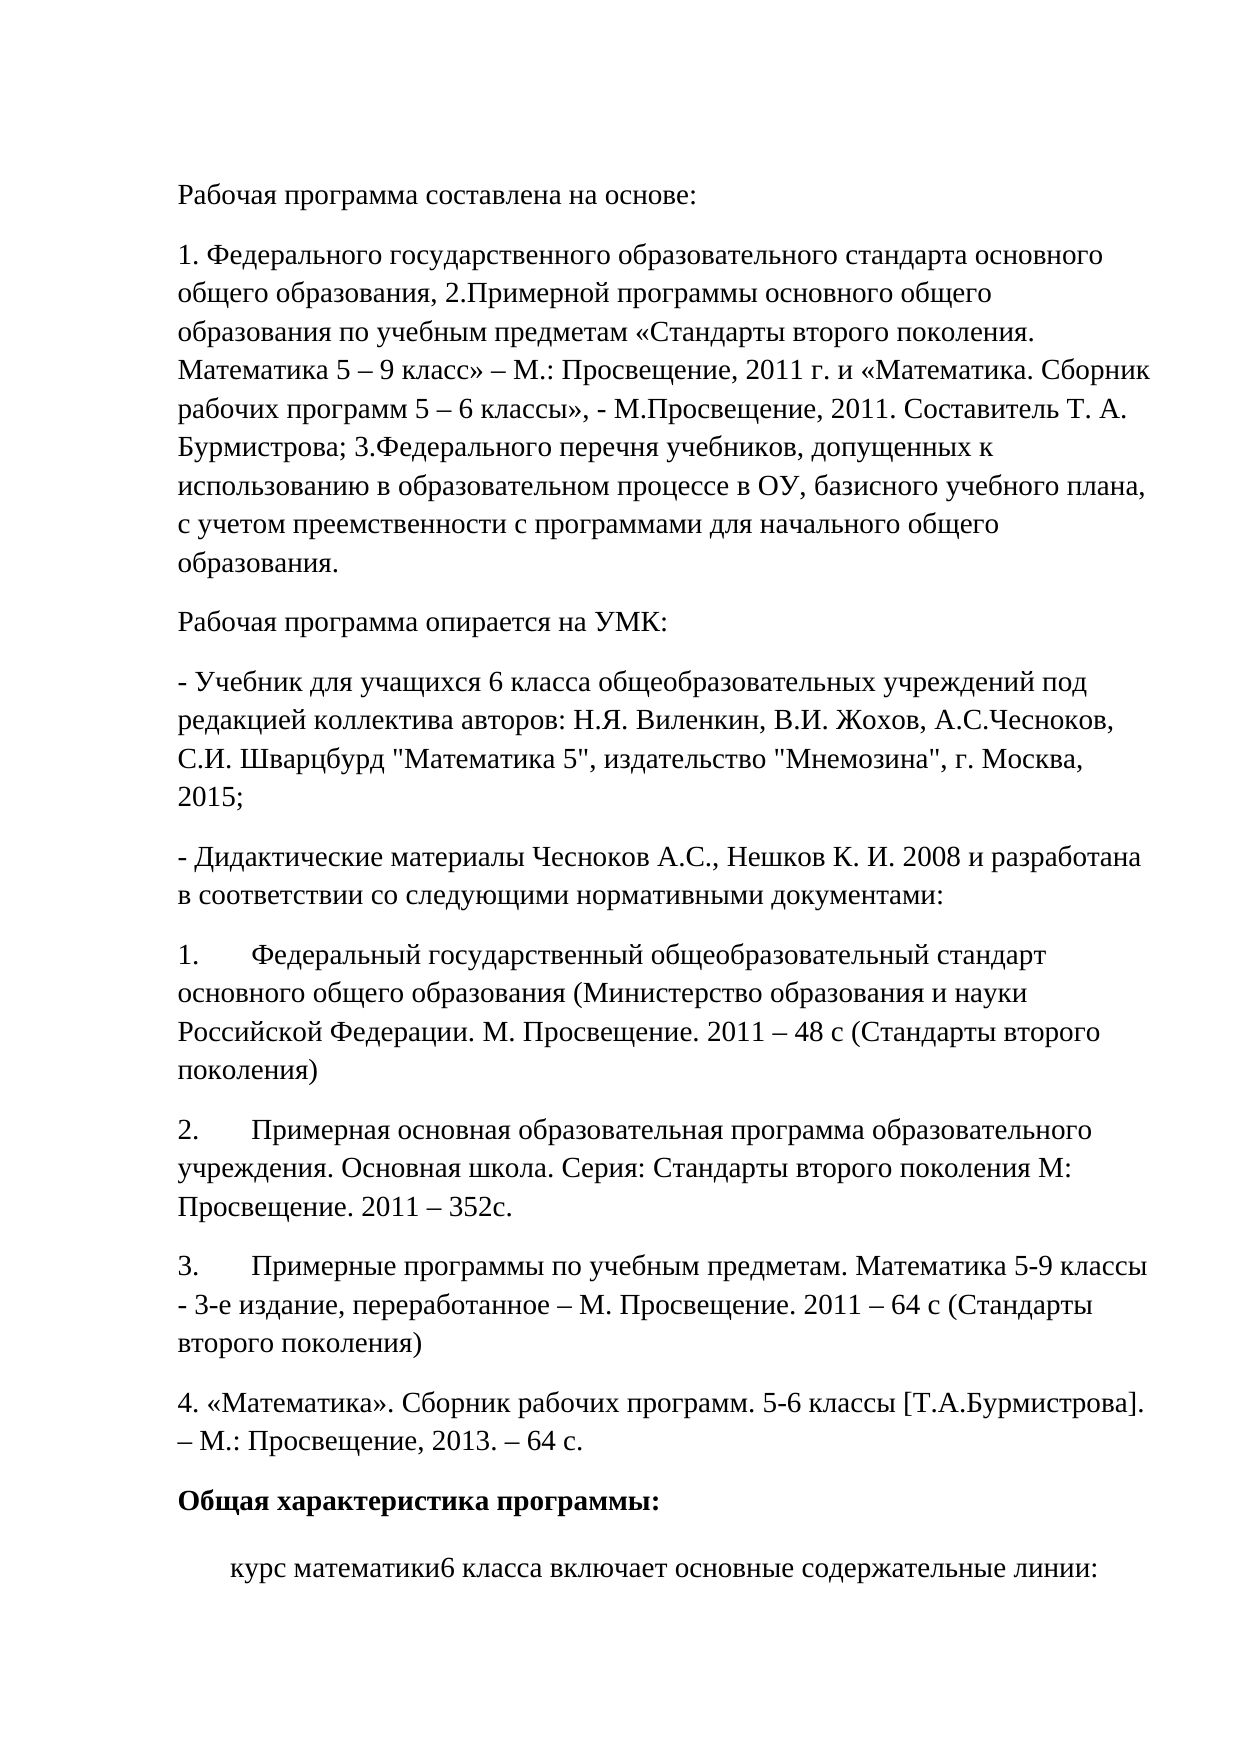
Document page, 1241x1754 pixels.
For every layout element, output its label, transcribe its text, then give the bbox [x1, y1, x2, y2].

text - Учебник для учащихся 6 класса общеобразовательных учреждений под редакцией коллектива авторов: Н.Я. Виленкин, В.И. Жохов, А.С.Чесноков, С.И. Шварцбурд "Математика 5", издательство "Мнемозина", г. Москва, 2015; [177, 664, 1152, 813]
text 2. Примерная основная образовательная программа образовательного учреждения. Основная школа. Серия: Стандарты второго поколения М: Просвещение. 2011 – 352с. [177, 1112, 1152, 1222]
text 4. «Математика». Сборник рабочих программ. 5-6 классы [Т.А.Бурмистрова]. – М.: Просвещение, 2013. – 64 с. [177, 1385, 1152, 1457]
text - Дидактические материалы Чесноков А.С., Нешков К. И. 2008 и разработана в соответствии со следующими нормативными документами: [177, 839, 1152, 911]
text Рабочая программа опирается на УМК: [177, 604, 1152, 638]
text 3. Примерные программы по учебным предметам. Математика 5-9 классы - 3-е издание, переработанное – М. Просвещение. 2011 – 64 с (Стандарты второго поколения) [177, 1248, 1152, 1359]
text Общая характеристика программы: [177, 1483, 1152, 1516]
text Рабочая программа составлена на основе: [177, 177, 1152, 211]
text курс математики6 класса включает основные содержательные линии: [177, 1550, 1152, 1584]
text 1. Федеральный государственный общеобразовательный стандарт основного общего образования (Министерство образования и науки Российской Федерации. М. Просвещение. 2011 – 48 с (Стандарты второго поколения) [177, 937, 1152, 1086]
text 1. Федерального государственного образовательного стандарта основного общего образования, 2.Примерной программы основного общего образования по учебным предметам «Стандарты второго поколения. Математика 5 – 9 класс» – М.: Просвещение, 2011 г. и «Математика. Сборник рабочих программ 5 – 6 классы», - М.Просвещение, 2011. Составитель Т. А. Бурмистрова; 3.Федерального перечня учебников, допущенных к использованию в образовательном процессе в ОУ, базисного учебного плана, с учетом преемственности с программами для начального общего образования. [177, 237, 1152, 579]
